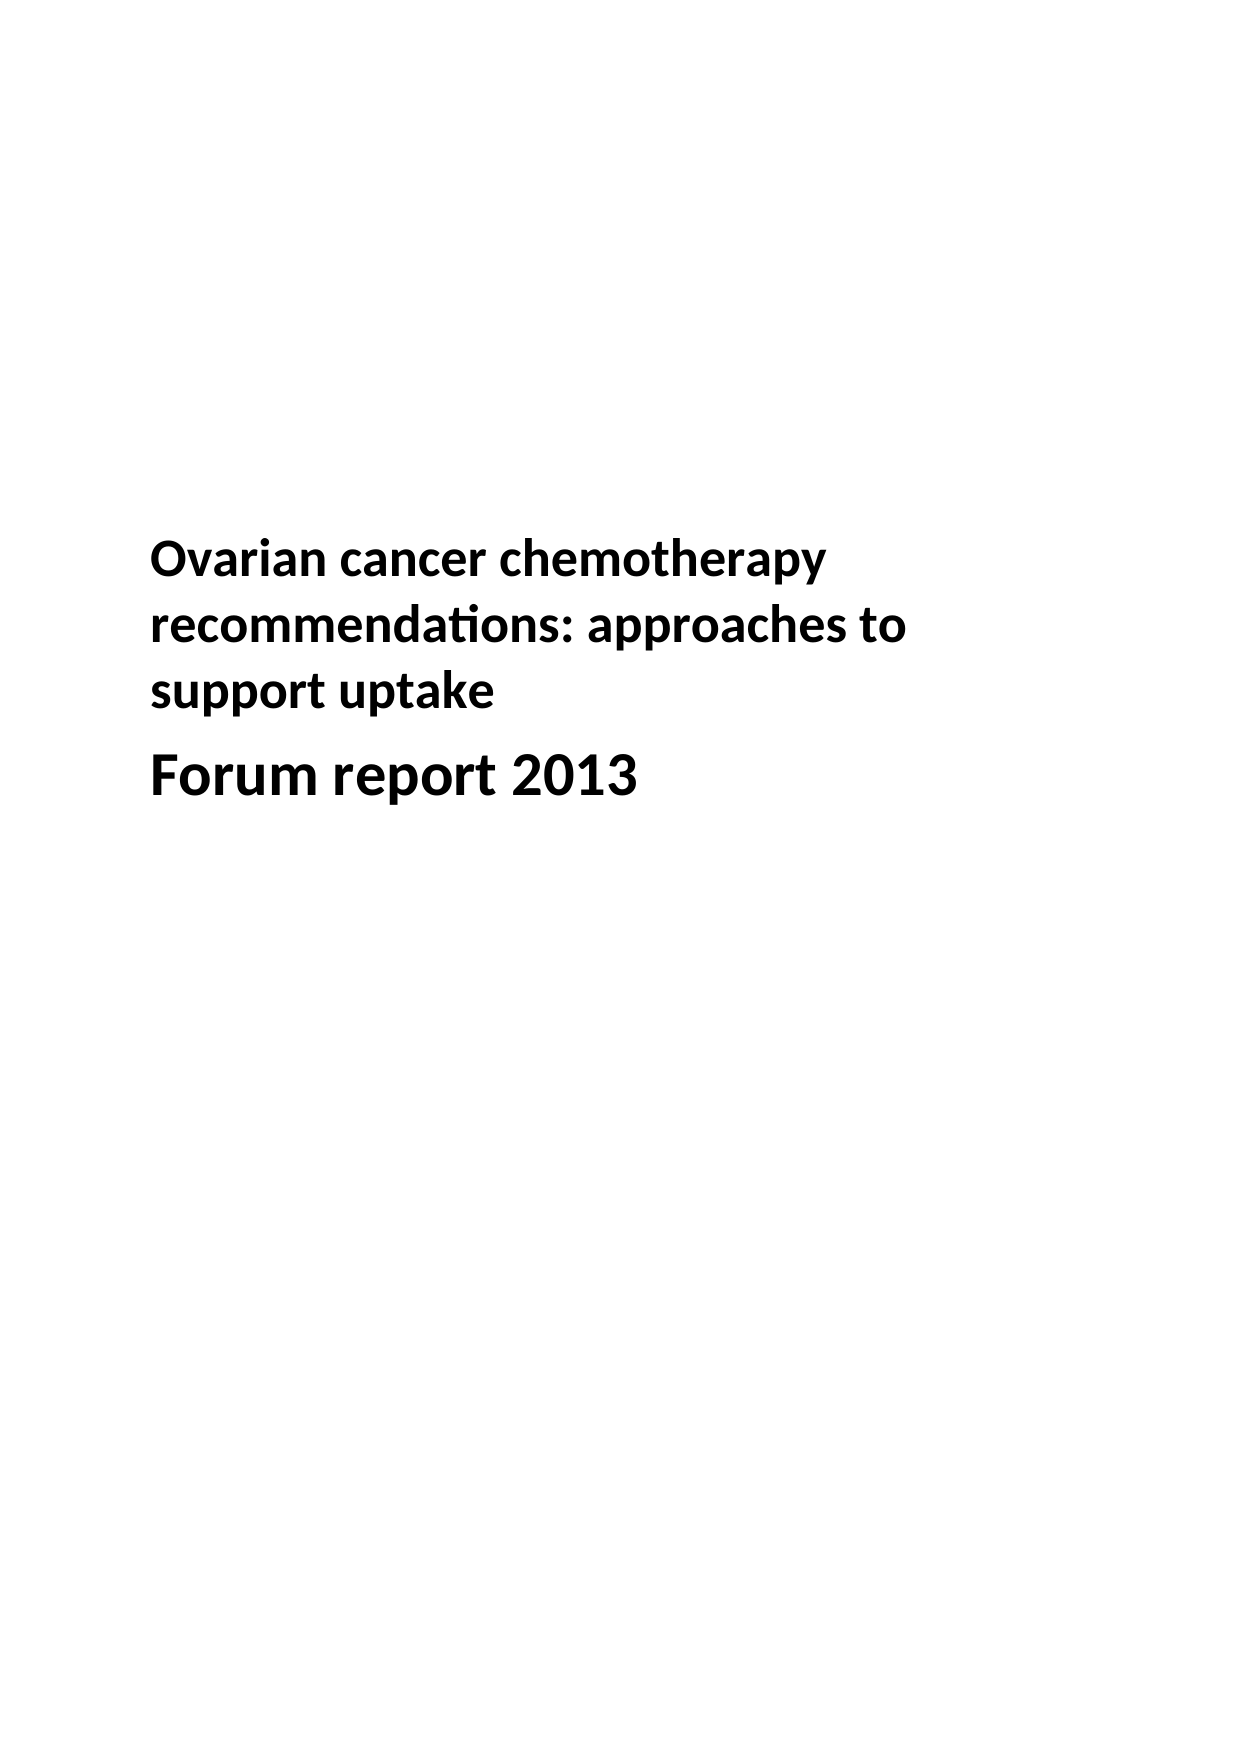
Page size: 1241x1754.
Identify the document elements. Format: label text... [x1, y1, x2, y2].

text Forum report 2013 [150, 734, 1090, 811]
text Ovarian cancer chemotherapy recommendations: approaches to support uptake [150, 523, 1090, 722]
